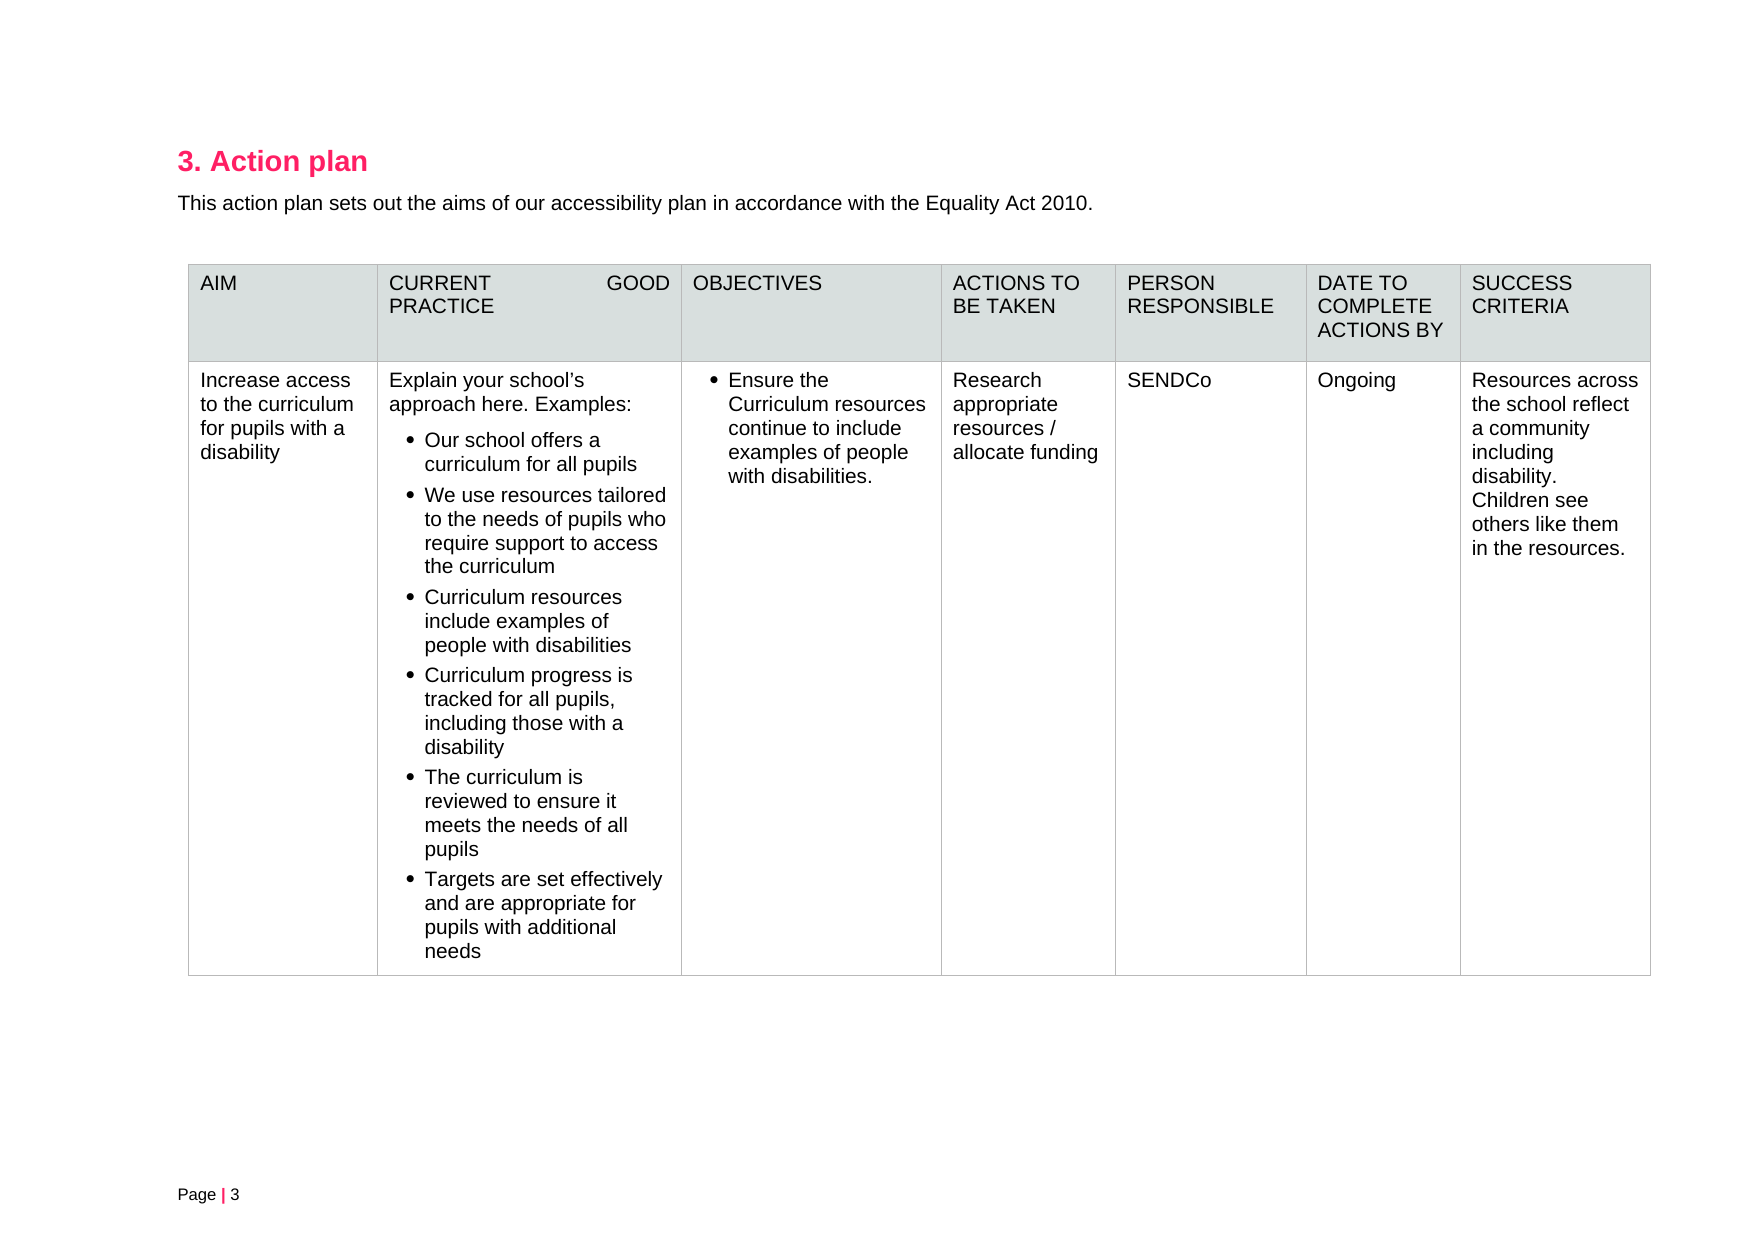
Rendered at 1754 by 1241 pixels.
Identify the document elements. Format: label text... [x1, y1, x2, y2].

table_cell Ongoing [1307, 362, 1460, 975]
table_header current good practice [378, 265, 681, 361]
table_cell Resources across the school reflect a community including disability. Children see others like them in the resources. [1461, 362, 1650, 975]
table_header objectives [682, 265, 941, 361]
table_cell Ensure the Curriculum resources continue to include examples of people with disabilities. [682, 362, 941, 975]
table_header success criteria [1461, 265, 1650, 361]
table_cell Explain your school’s approach here. Examples: Our school offers a curriculum for all pupils We use resources tailored to the needs of pupils who require support to access the curriculum Curriculum resources include examples of people with disabilities Curriculum progress is tracked for all pupils, including those with a disability The curriculum is reviewed to ensure it meets the needs of all pupils Targets are set effectively and are appropriate for pupils with additional needs [378, 362, 681, 975]
table_cell Research appropriate resources / allocate funding [942, 362, 1115, 975]
table_header actions to be taken [942, 265, 1115, 361]
table_cell Increase access to the curriculum for pupils with a disability [189, 362, 377, 975]
table_cell SENDCo [1116, 362, 1306, 975]
table_header date to complete actions by [1307, 265, 1460, 361]
text This action plan sets out the aims of our accessibility plan in accordance with the Equality Act 2010. [177, 191, 1651, 214]
table_header aim [189, 265, 377, 361]
subtitle 3. Action plan [177, 144, 1651, 178]
table_header Person responsible [1116, 265, 1306, 361]
